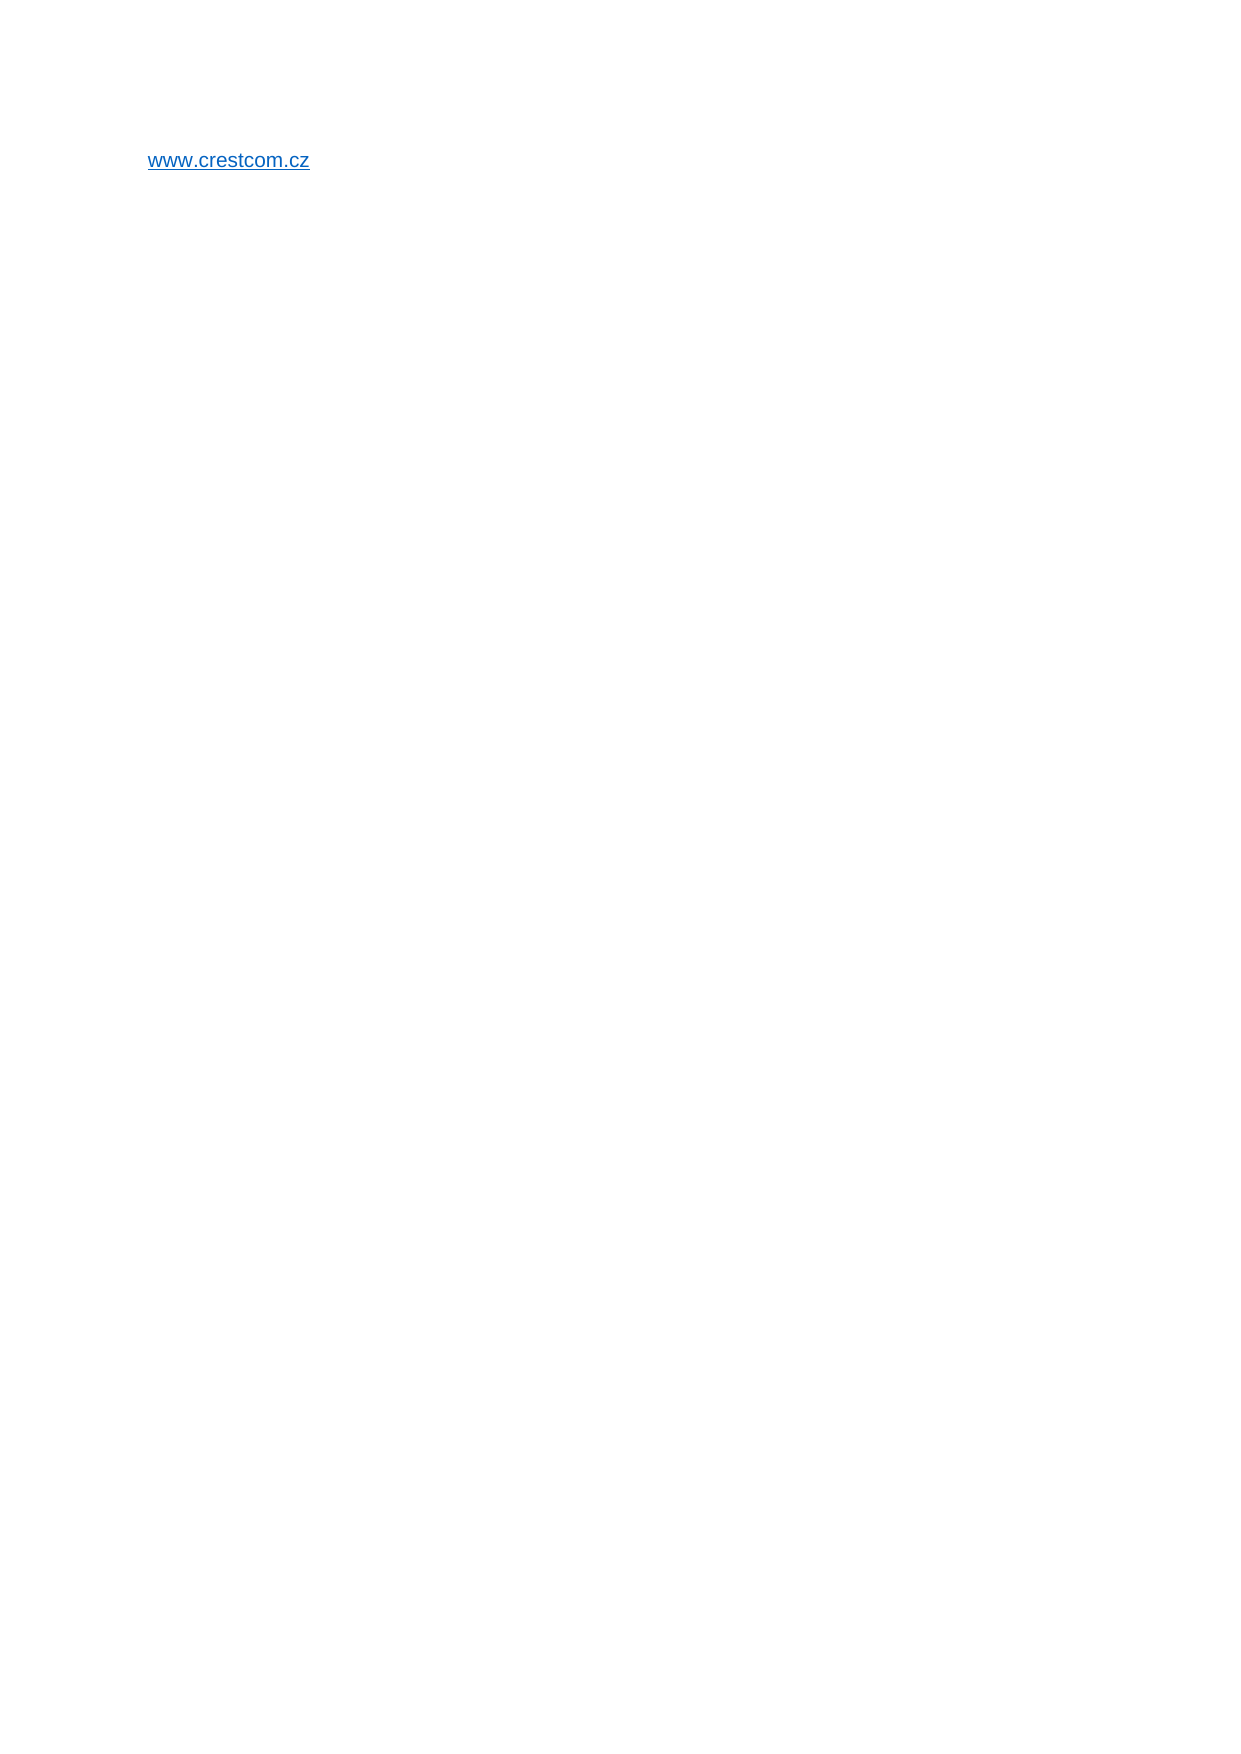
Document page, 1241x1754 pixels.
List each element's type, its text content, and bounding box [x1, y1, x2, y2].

text www.crestcom.cz [148, 148, 1093, 172]
